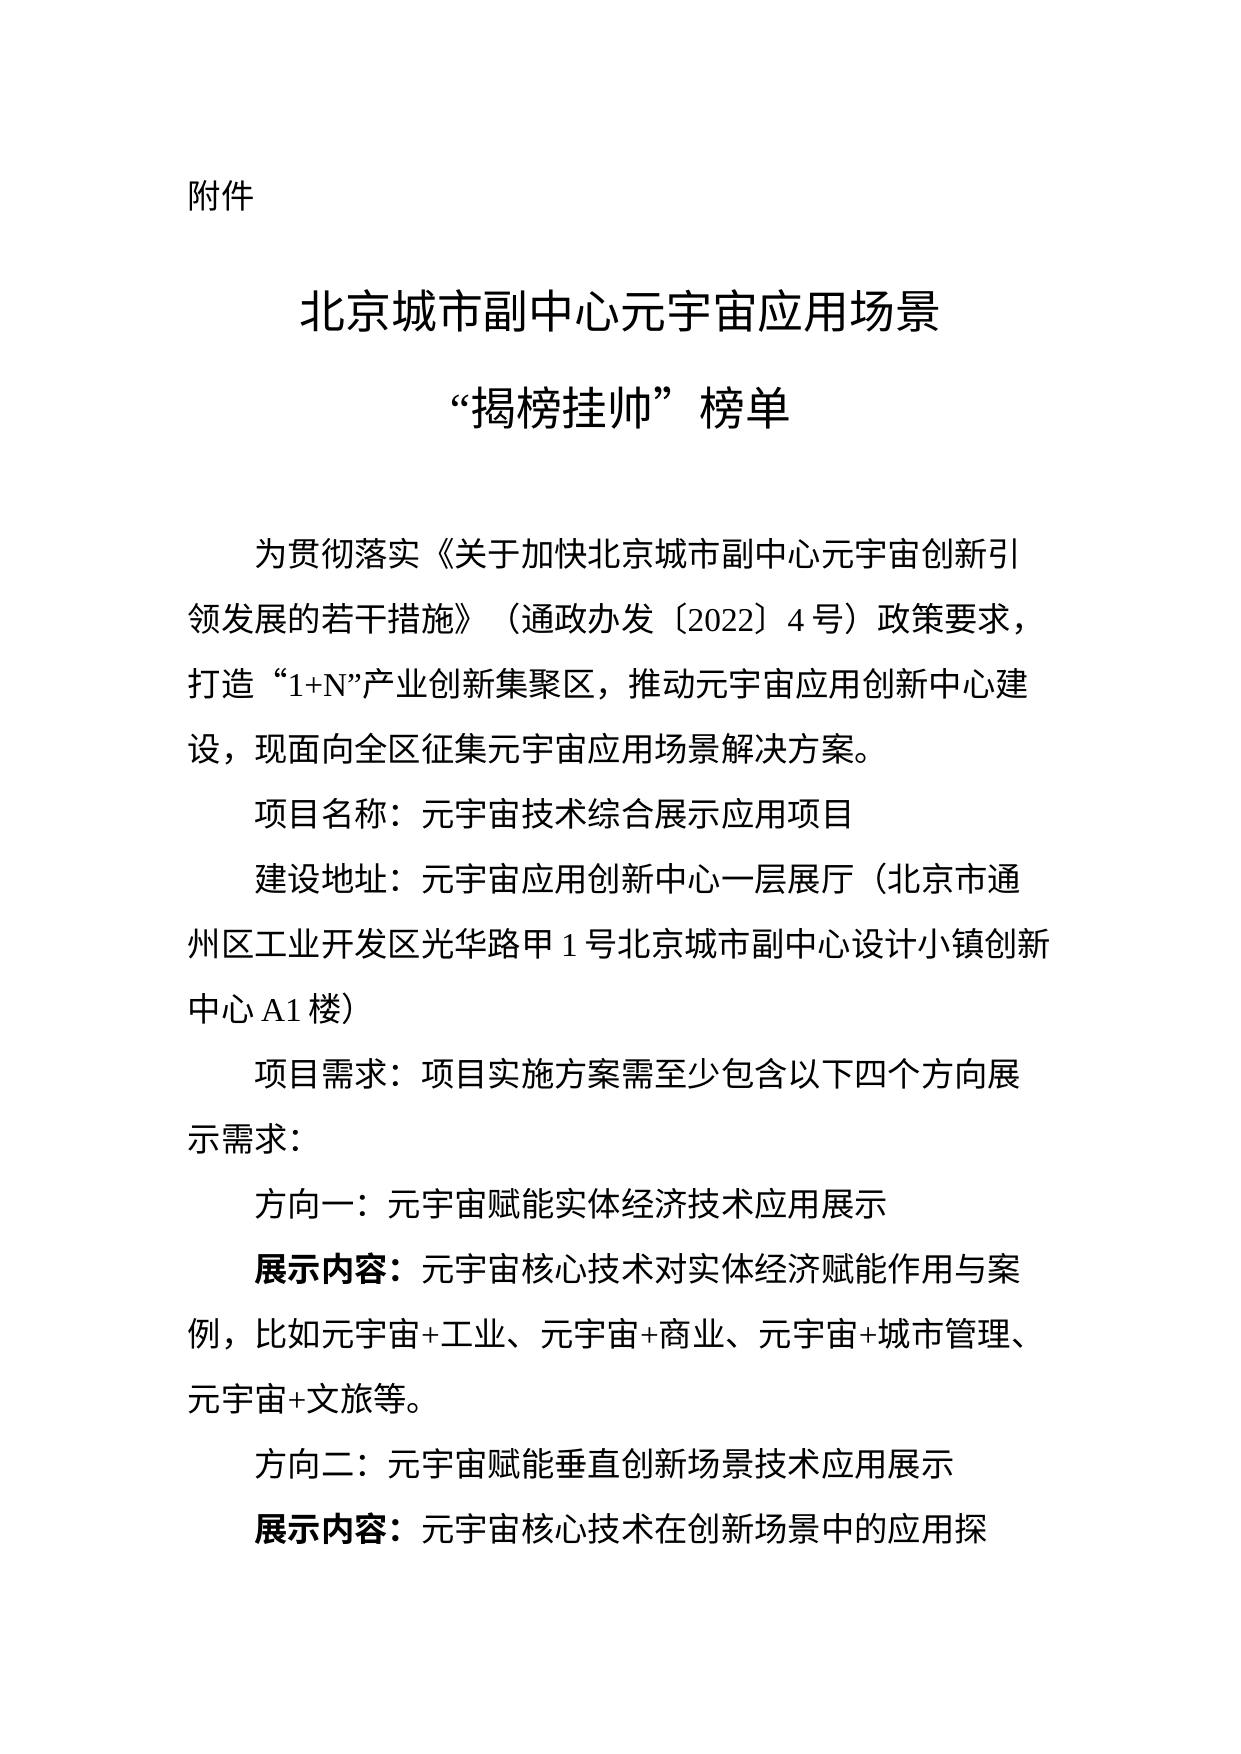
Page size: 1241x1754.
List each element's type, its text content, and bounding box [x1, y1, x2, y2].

text 方向一：元宇宙赋能实体经济技术应用展示 [187, 1169, 1053, 1234]
text 北京城市副中心元宇宙应用场景 [187, 259, 1053, 357]
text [187, 1494, 1053, 1559]
text 附件 [187, 162, 1053, 227]
text 为贯彻落实《关于加快北京城市副中心元宇宙创新引领发展的若干措施》（通政办发〔2022〕4号）政策要求，打造“1+N”产业创新集聚区，推动元宇宙应用创新中心建设，现面向全区征集元宇宙应用场景解决方案。 [187, 519, 1053, 779]
text 展示内容：元宇宙核心技术对实体经济赋能作用与案例，比如元宇宙+工业、元宇宙+商业、元宇宙+城市管理、元宇宙+文旅等。 [187, 1234, 1053, 1429]
text 项目名称：元宇宙技术综合展示应用项目 [187, 779, 1053, 844]
text 建设地址：元宇宙应用创新中心一层展厅（北京市通州区工业开发区光华路甲1号北京城市副中心设计小镇创新中心A1楼） [187, 844, 1053, 1039]
text 方向二：元宇宙赋能垂直创新场景技术应用展示 [187, 1429, 1053, 1494]
text “揭榜挂帅”榜单 [187, 357, 1053, 454]
text 项目需求：项目实施方案需至少包含以下四个方向展示需求： [187, 1039, 1053, 1169]
